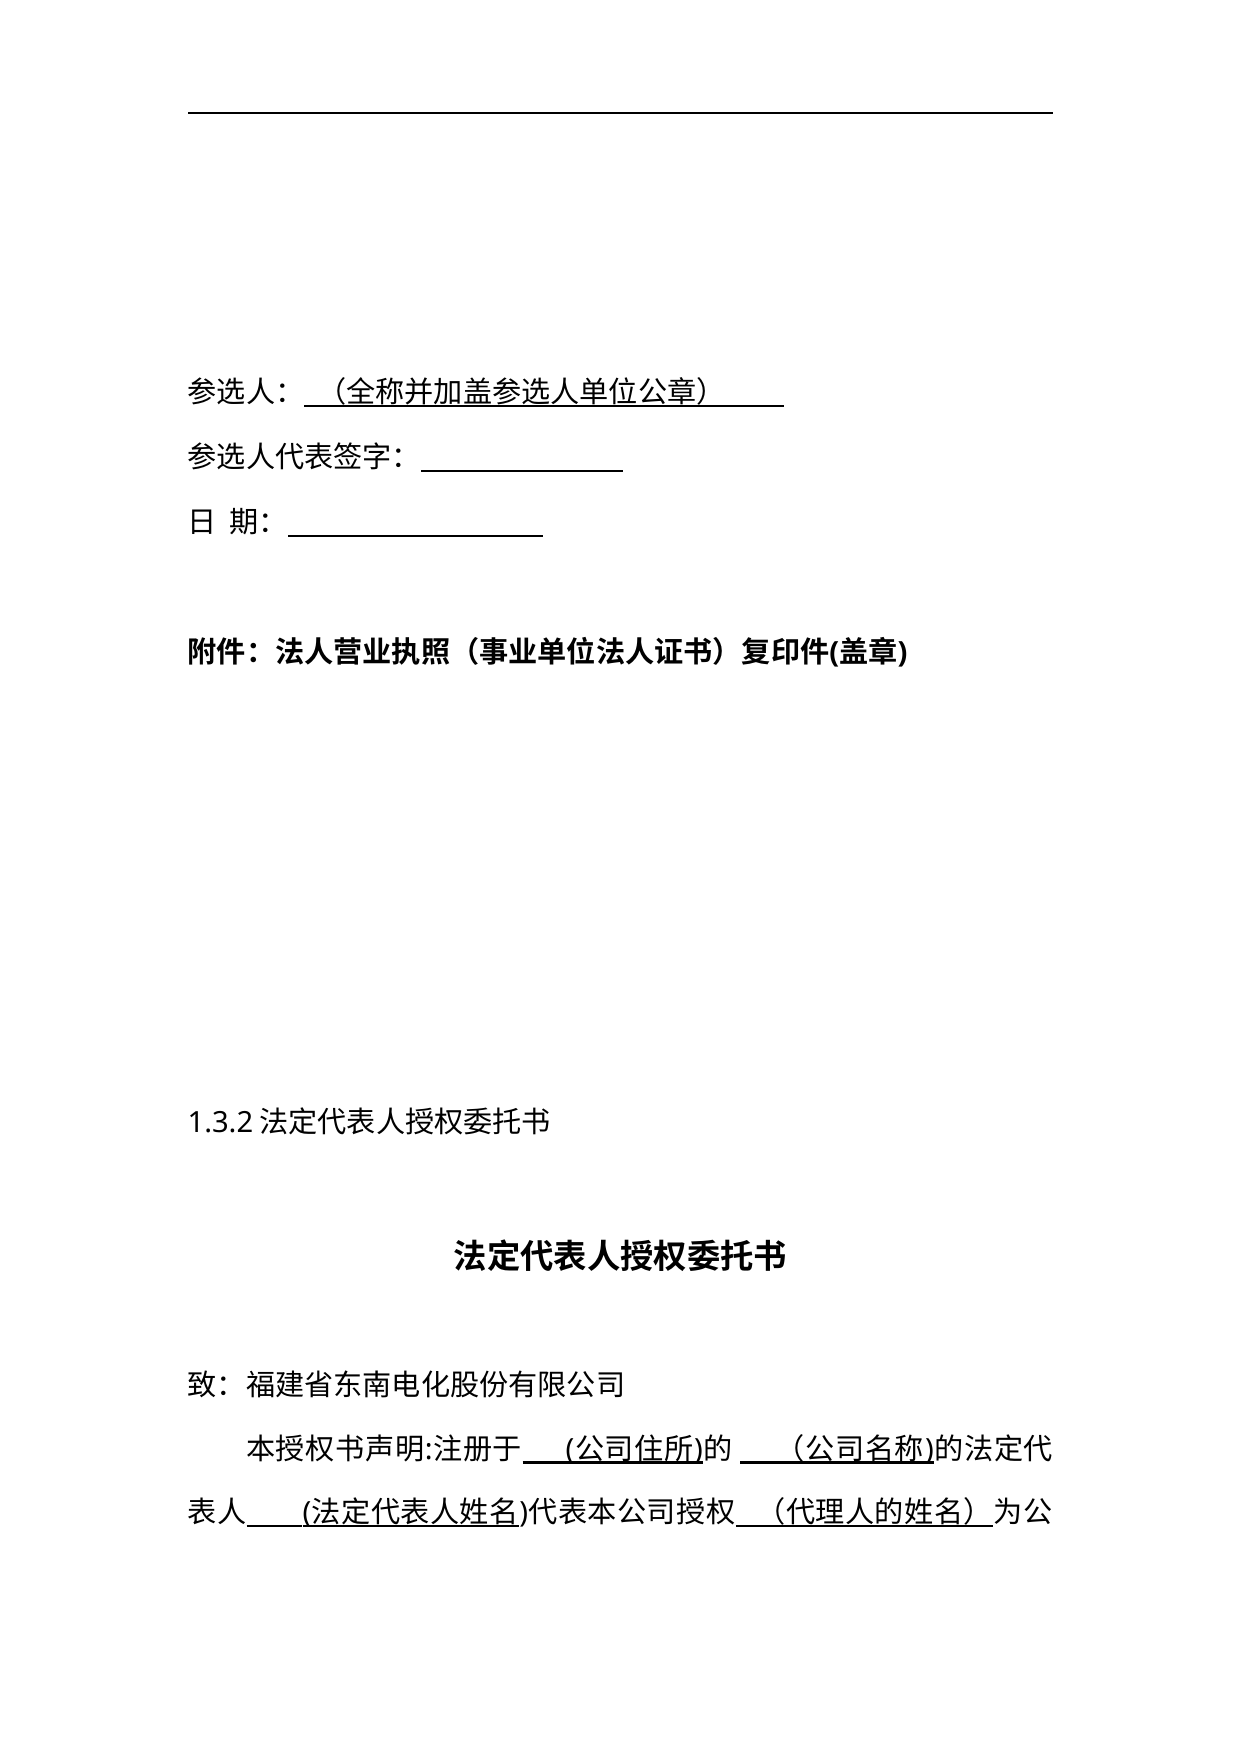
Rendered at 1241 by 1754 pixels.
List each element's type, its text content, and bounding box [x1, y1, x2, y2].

text 附件：法人营业执照（事业单位法人证书）复印件(盖章) [187, 617, 1053, 682]
text 法定代表人授权委托书 [187, 1230, 1053, 1278]
text 参选人： （全称并加盖参选人单位公章） [187, 357, 1053, 422]
text 1.3.2法定代表人授权委托书 [187, 1098, 1053, 1141]
text 致：福建省东南电化股份有限公司 [187, 1362, 1053, 1404]
text 日 期： [187, 487, 1053, 552]
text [187, 1425, 1053, 1531]
text 参选人代表签字： [187, 422, 1053, 487]
